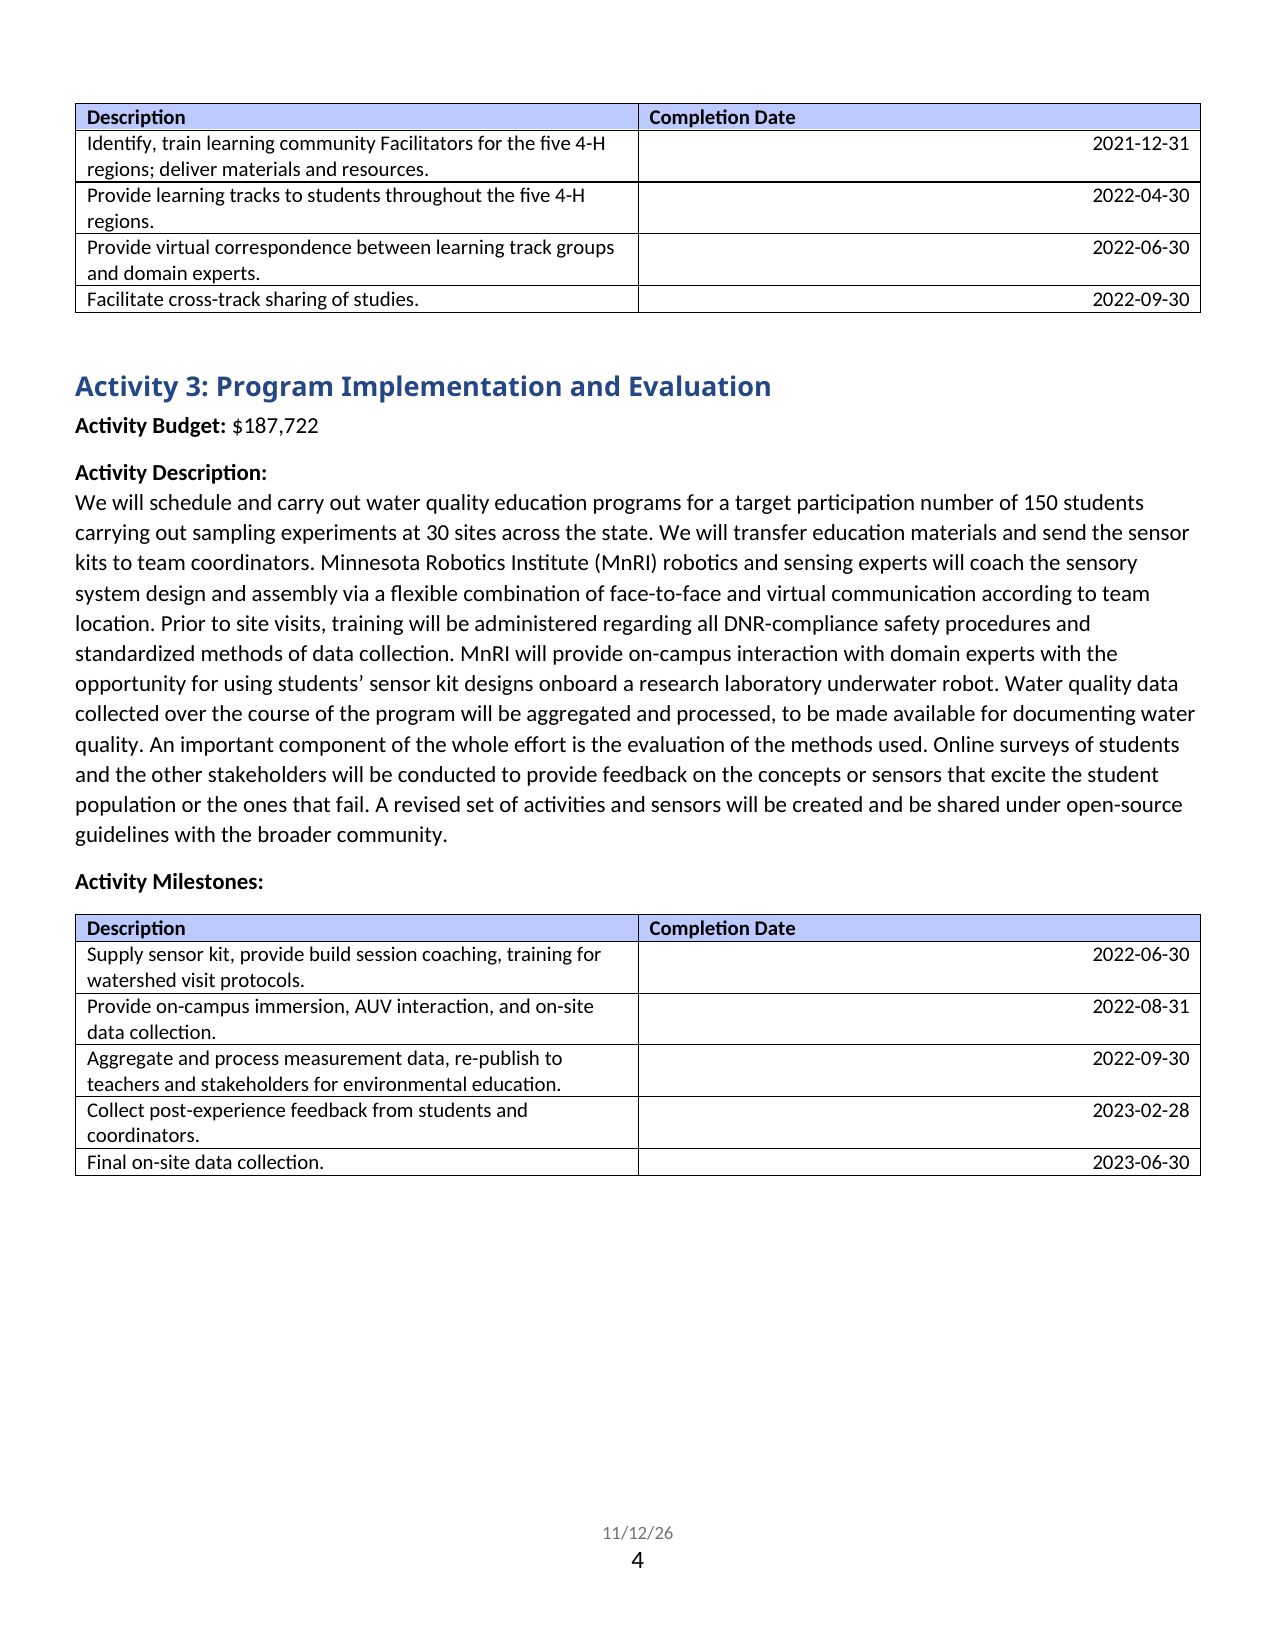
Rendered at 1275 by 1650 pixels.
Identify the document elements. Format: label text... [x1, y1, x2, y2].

table_cell Supply sensor kit, provide build session coaching, training for watershed visit protocols. [76, 942, 638, 992]
table_cell 2023-06-30 [639, 1149, 1200, 1174]
table_cell Identify, train learning community Facilitators for the five 4-H regions; deliver materials and resources. [76, 131, 638, 181]
table_cell 2022-06-30 [639, 234, 1200, 285]
table_cell 2022-09-30 [639, 286, 1200, 312]
subtitle Activity 3: Program Implementation and Evaluation [75, 368, 1200, 405]
table_cell 2022-04-30 [639, 183, 1200, 233]
table_cell Provide learning tracks to students throughout the five 4-H regions. [76, 183, 638, 233]
table_cell 2022-06-30 [639, 942, 1200, 992]
table_cell Collect post-experience feedback from students and coordinators. [76, 1097, 638, 1148]
table_cell 2022-08-31 [639, 994, 1200, 1044]
table_header Completion Date [639, 915, 1200, 941]
table_cell Provide on-campus immersion, AUV interaction, and on-site data collection. [76, 994, 638, 1044]
table_cell 2021-12-31 [639, 131, 1200, 181]
text Activity Description: We will schedule and carry out water quality education programs for a target participation number of 150 students carrying out sampling experiments at 30 sites across the state. We will transfer education materials and send the sensor kits to team coordinators. Minnesota Robotics Institute (MnRI) robotics and sensing experts will coach the sensory system design and assembly via a flexible combination of face-to-face and virtual communication according to team location. Prior to site visits, training will be administered regarding all DNR-compliance safety procedures and standardized methods of data collection. MnRI will provide on-campus interaction with domain experts with the opportunity for using students’ sensor kit designs onboard a research laboratory underwater robot. Water quality data collected over the course of the program will be aggregated and processed, to be made available for documenting water quality. An important component of the whole effort is the evaluation of the methods used. Online surveys of students and the other stakeholders will be conducted to provide feedback on the concepts or sensors that excite the student population or the ones that fail. A revised set of activities and sensors will be created and be shared under open-source guidelines with the broader community. [75, 458, 1200, 848]
table_header Completion Date [639, 104, 1200, 129]
table_cell Aggregate and process measurement data, re-publish to teachers and stakeholders for environmental education. [76, 1045, 638, 1096]
table_cell 2023-02-28 [639, 1097, 1200, 1148]
table_header Description [76, 104, 638, 129]
table_cell Provide virtual correspondence between learning track groups and domain experts. [76, 234, 638, 285]
table_header Description [76, 915, 638, 941]
text Activity Milestones: [75, 867, 1200, 895]
table_cell Final on-site data collection. [76, 1149, 638, 1174]
table_cell Facilitate cross-track sharing of studies. [76, 286, 638, 312]
table_cell 2022-09-30 [639, 1045, 1200, 1096]
text Activity Budget: $187,722 [75, 411, 1200, 439]
